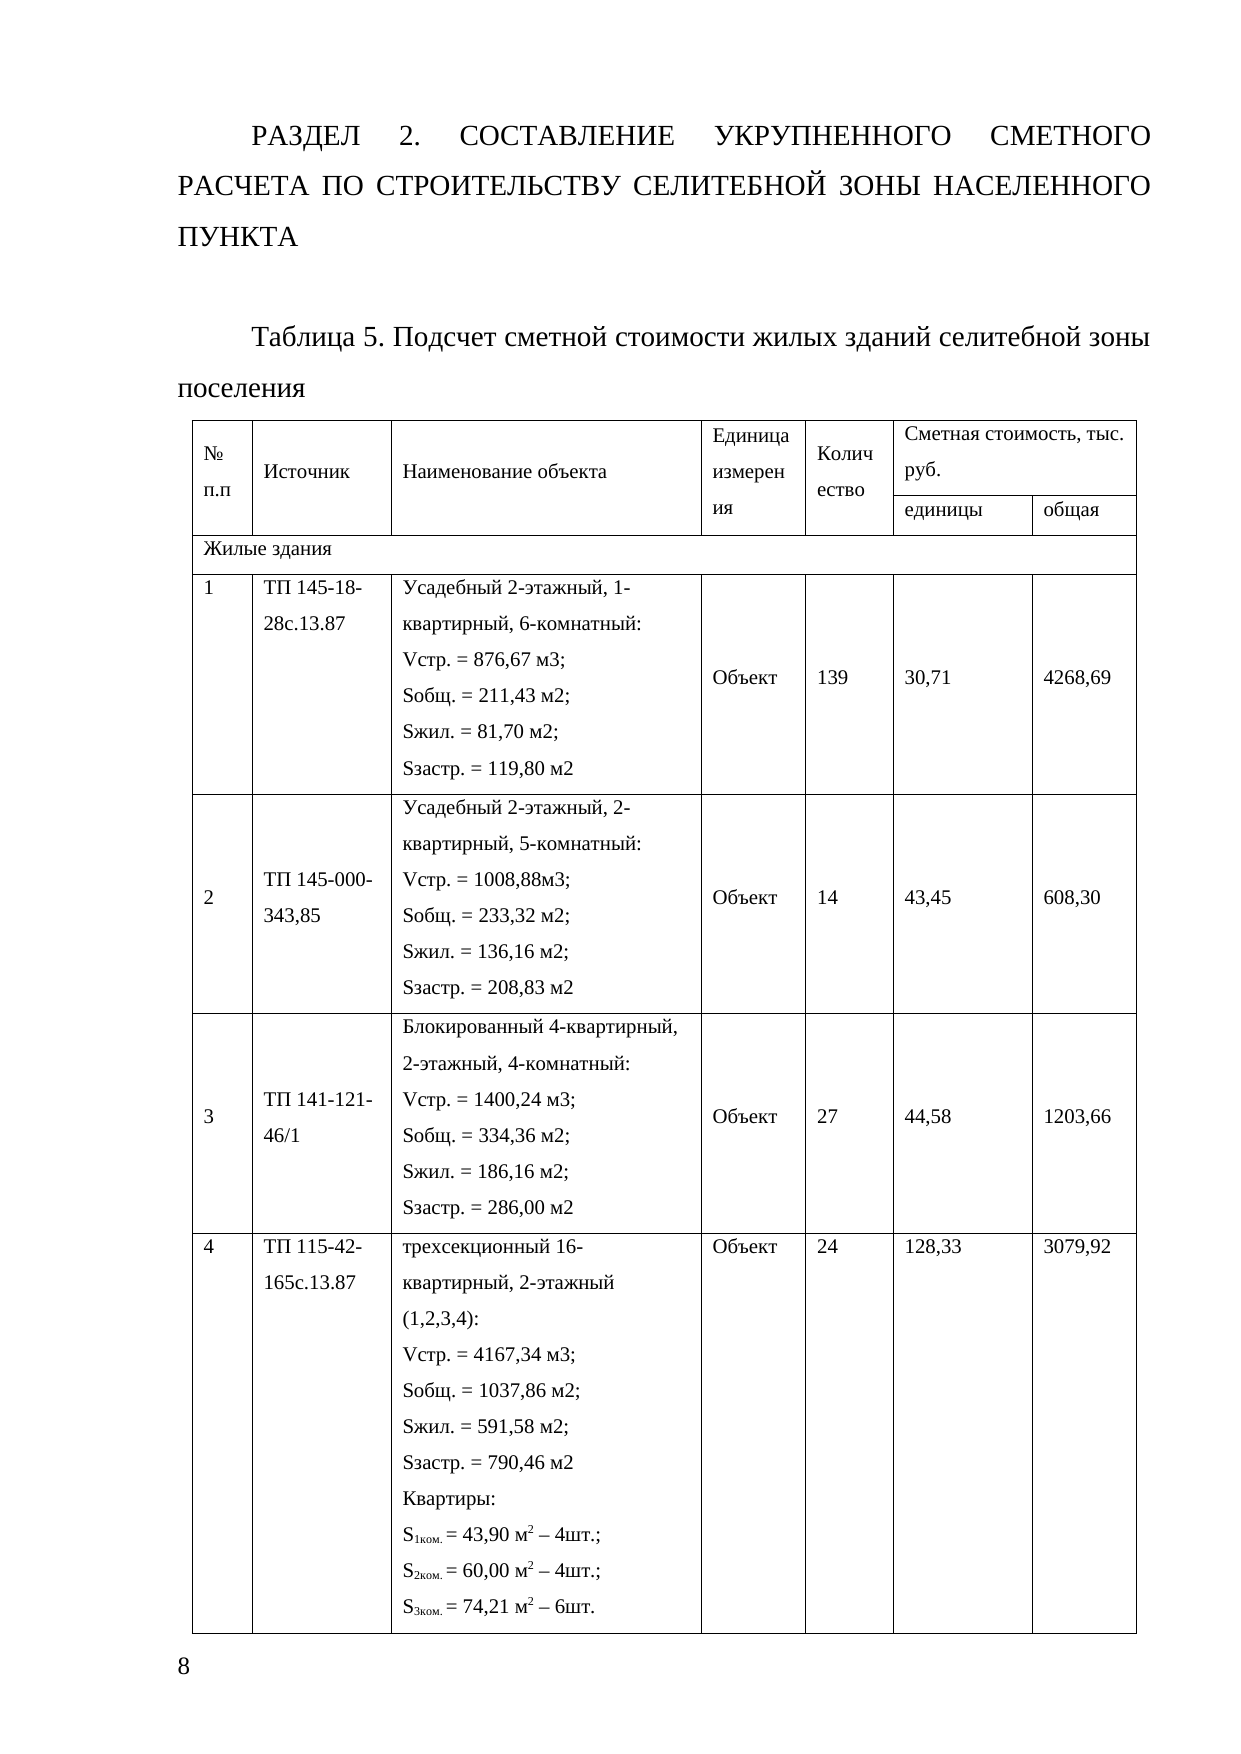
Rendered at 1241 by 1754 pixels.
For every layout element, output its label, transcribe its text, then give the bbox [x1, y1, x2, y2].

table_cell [253, 1234, 391, 1633]
table_cell 24 [806, 1234, 893, 1633]
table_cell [392, 1234, 701, 1633]
table_cell 1203,66 [1033, 1014, 1136, 1233]
table_header № п.п [193, 421, 252, 535]
table_cell 608,30 [1033, 795, 1136, 1013]
text Таблица 5. Подсчет сметной стоимости жилых зданий селитебной зоны поселения [177, 319, 1152, 403]
table_cell ТП 145-18-28с.13.87 [253, 575, 391, 794]
table_cell 128,33 [894, 1234, 1032, 1633]
table_cell 30,71 [894, 575, 1032, 794]
table_cell Объект [702, 1014, 805, 1233]
table_cell Усадебный 2-этажный, 2-квартирный, 5-комнатный: Vстр. = 1008,88м3; Sобщ. = ; Sжил. = ; Sзастр. = [392, 795, 701, 1013]
table_cell Объект [702, 795, 805, 1013]
table_cell 4268,69 [1033, 575, 1136, 794]
table_cell 43,45 [894, 795, 1032, 1013]
table_cell 14 [806, 795, 893, 1013]
table_cell 4 [193, 1234, 252, 1633]
table_cell Жилые здания [193, 536, 1136, 574]
table_cell ТП 141-121-46/1 [253, 1014, 391, 1233]
table_header Количество [806, 421, 893, 535]
table_cell 2 [193, 795, 252, 1013]
table_cell 27 [806, 1014, 893, 1233]
table_cell единицы [894, 496, 1032, 535]
table_cell 3 [193, 1014, 252, 1233]
table_header Источник [253, 421, 391, 535]
table_cell 139 [806, 575, 893, 794]
table_cell 1 [193, 575, 252, 794]
table_cell Усадебный 2-этажный, 1-квартирный, 6-комнатный: Vстр. = ; Sобщ. = ; Sжил. = ; Sзастр. = [392, 575, 701, 794]
table_header Наименование объекта [392, 421, 701, 535]
table_header Сметная стоимость, тыс. руб. [894, 421, 1136, 495]
table_cell ТП 145-000-343,85 [253, 795, 391, 1013]
table_cell Объект [702, 1234, 805, 1633]
table_cell Блокированный 4-квартирный, 2-этажный, 4-комнатный: Vстр. = ; Sобщ. = ; Sжил. = ; Sзастр. = [392, 1014, 701, 1233]
table_cell 44,58 [894, 1014, 1032, 1233]
table_cell общая [1033, 496, 1136, 535]
table_cell 3079,92 [1033, 1234, 1136, 1633]
table_header Единица измерения [702, 421, 805, 535]
text РАЗДЕЛ 2. СОСТАВЛЕНИЕ УКРУПНЕННОГО СМЕТНОГО РАСЧЕТА ПО СТРОИТЕЛЬСТВУ СЕЛИТЕБНОЙ ЗОНЫ НАСЕЛЕННОГО ПУНКТА [177, 118, 1152, 252]
table_cell Объект [702, 575, 805, 794]
